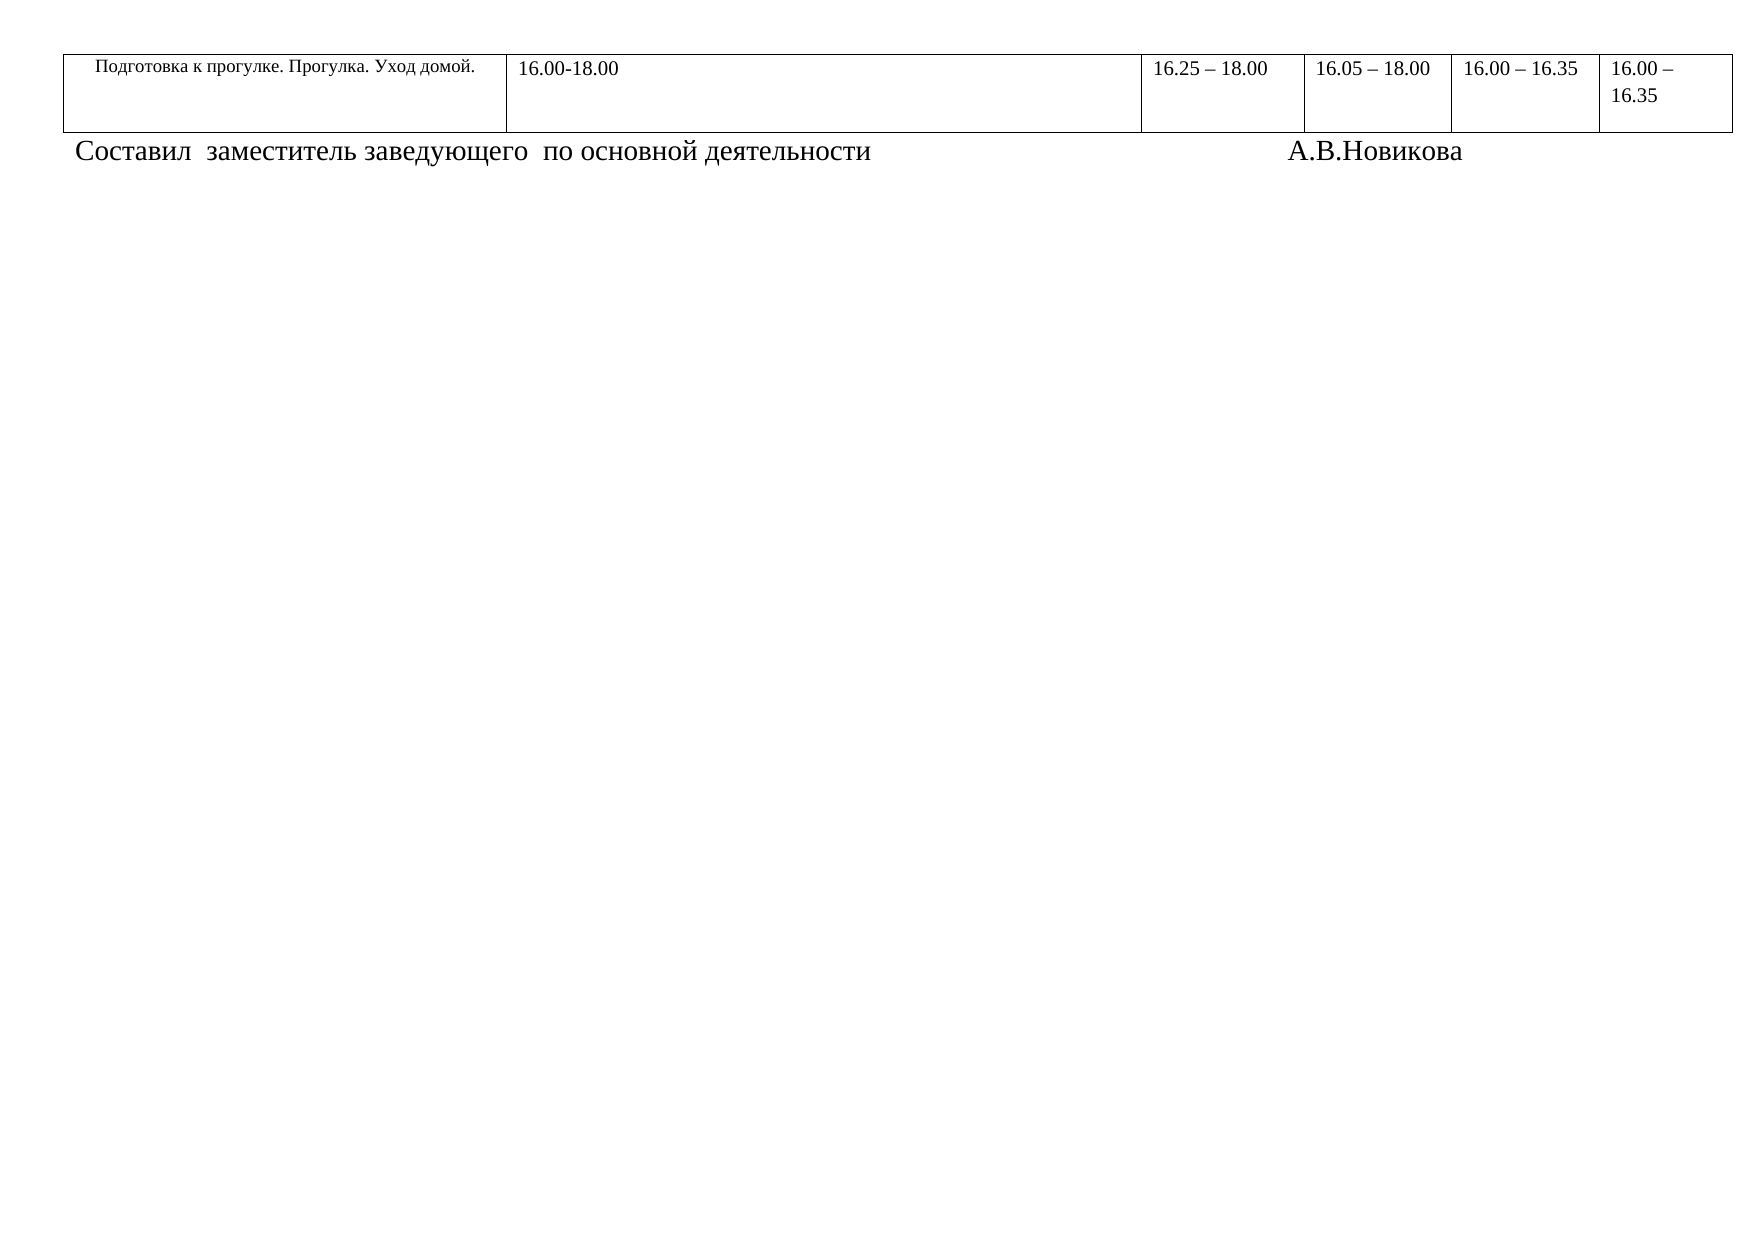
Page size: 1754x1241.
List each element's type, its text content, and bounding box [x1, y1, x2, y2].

table_cell 16.00 – 16.35 [1600, 55, 1732, 132]
table_cell 16.05 – 18.00 [1305, 55, 1451, 132]
table_cell 16.00-18.00 [507, 55, 1141, 132]
table_cell 16.25 – 18.00 [1142, 55, 1304, 132]
title Составил заместитель заведующего по основной деятельности А.В.Новикова [75, 133, 1679, 166]
table_cell Подготовка к прогулке. Прогулка. Уход домой. [64, 55, 506, 132]
table_cell 16.00 – 16.35 [1452, 55, 1599, 132]
